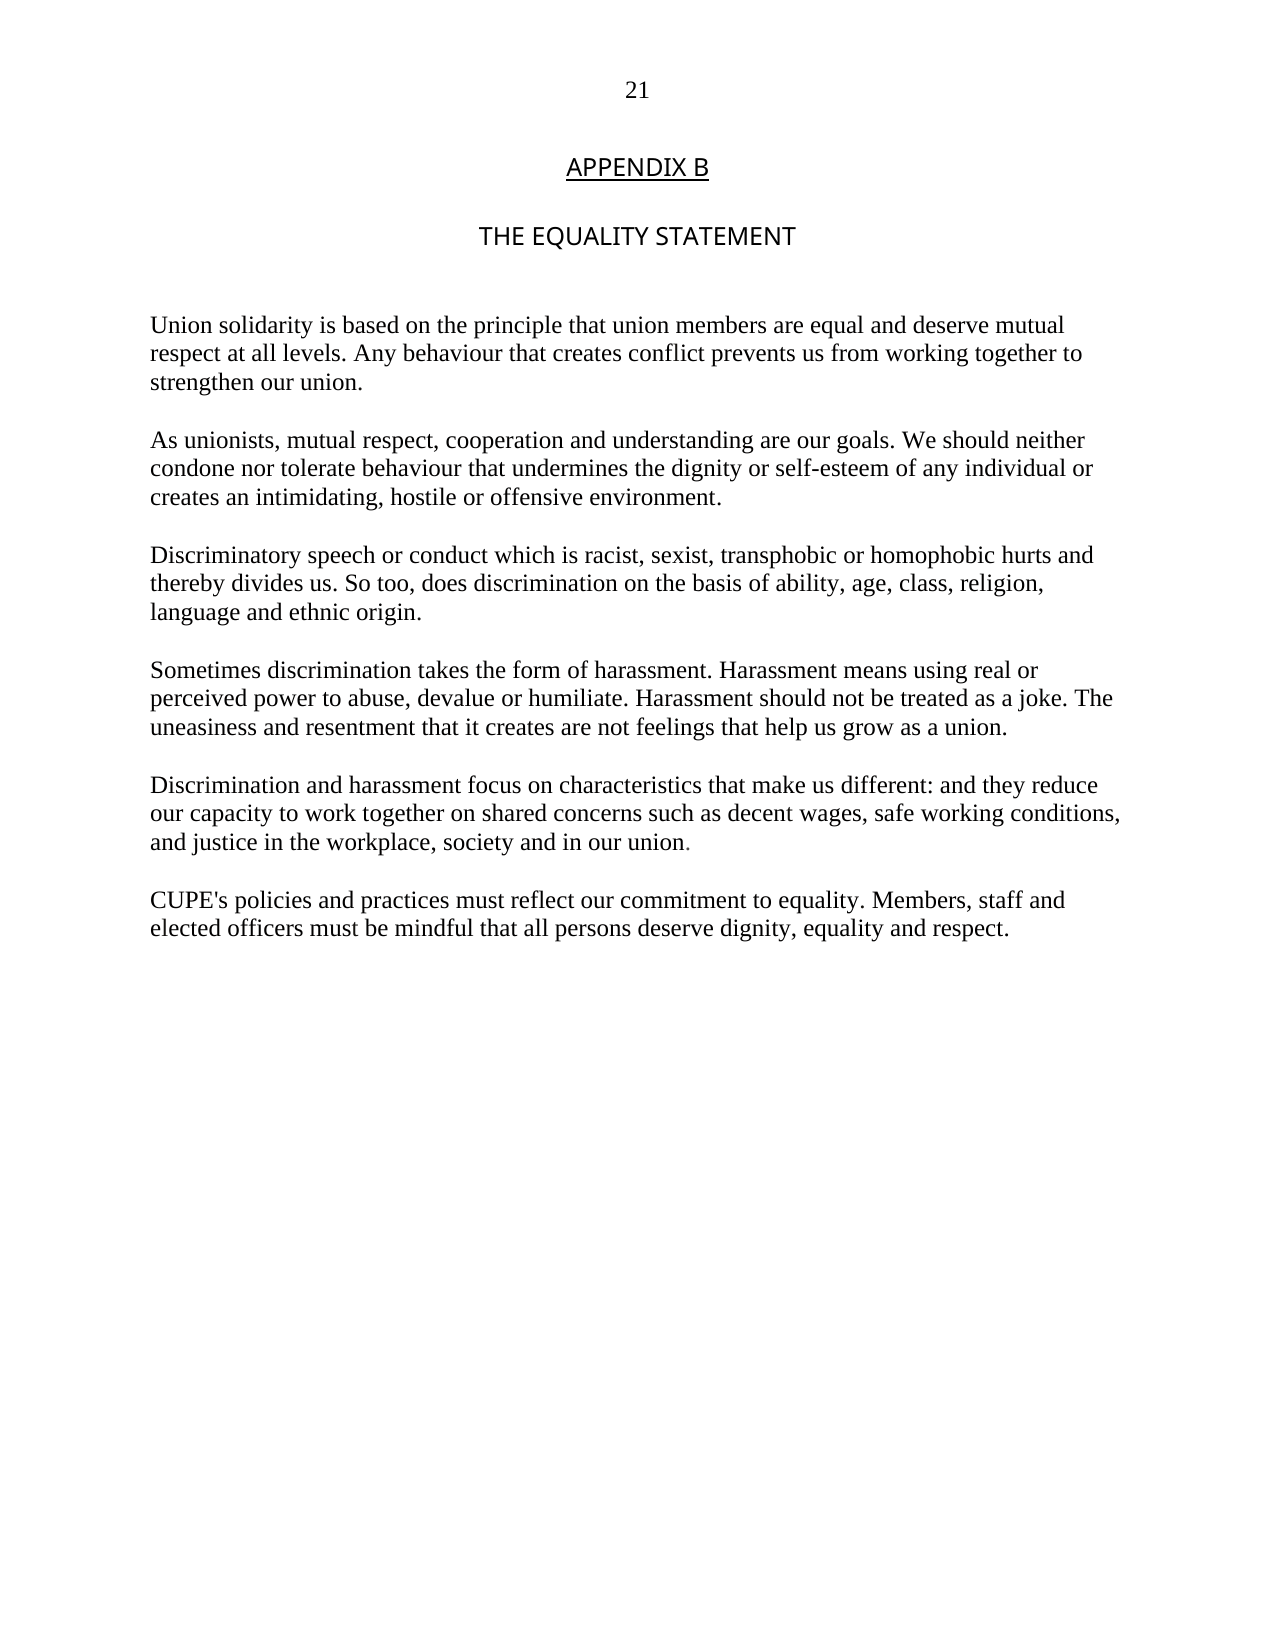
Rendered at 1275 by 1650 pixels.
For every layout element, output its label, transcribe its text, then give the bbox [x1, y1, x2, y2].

text Discriminatory speech or conduct which is racist, sexist, transphobic or homophobic hurts and thereby divides us. So too, does discrimination on the basis of ability, age, class, religion, language and ethnic origin. [150, 540, 1125, 626]
text As unionists, mutual respect, cooperation and understanding are our goals. We should neither condone nor tolerate behaviour that undermines the dignity or self-esteem of any individual or creates an intimidating, hostile or offensive environment. [150, 425, 1125, 511]
text CUPE's policies and practices must reflect our commitment to equality. Members, staff and elected officers must be mindful that all persons deserve dignity, equality and respect. [150, 885, 1125, 942]
subtitle THE EQUALITY STATEMENT [150, 218, 1125, 252]
text Union solidarity is based on the principle that union members are equal and deserve mutual respect at all levels. Any behaviour that creates conflict prevents us from working together to strengthen our union. [150, 310, 1125, 396]
text Sometimes discrimination takes the form of harassment. Harassment means using real or perceived power to abuse, devalue or humiliate. Harassment should not be treated as a joke. The uneasiness and resentment that it creates are not feelings that help us grow as a union. [150, 655, 1125, 741]
subtitle APPENDIX B [150, 150, 1125, 184]
text Discrimination and harassment focus on characteristics that make us different: and they reduce our capacity to work together on shared concerns such as decent wages, safe working conditions, and justice in the workplace, society and in our union. [150, 770, 1125, 856]
